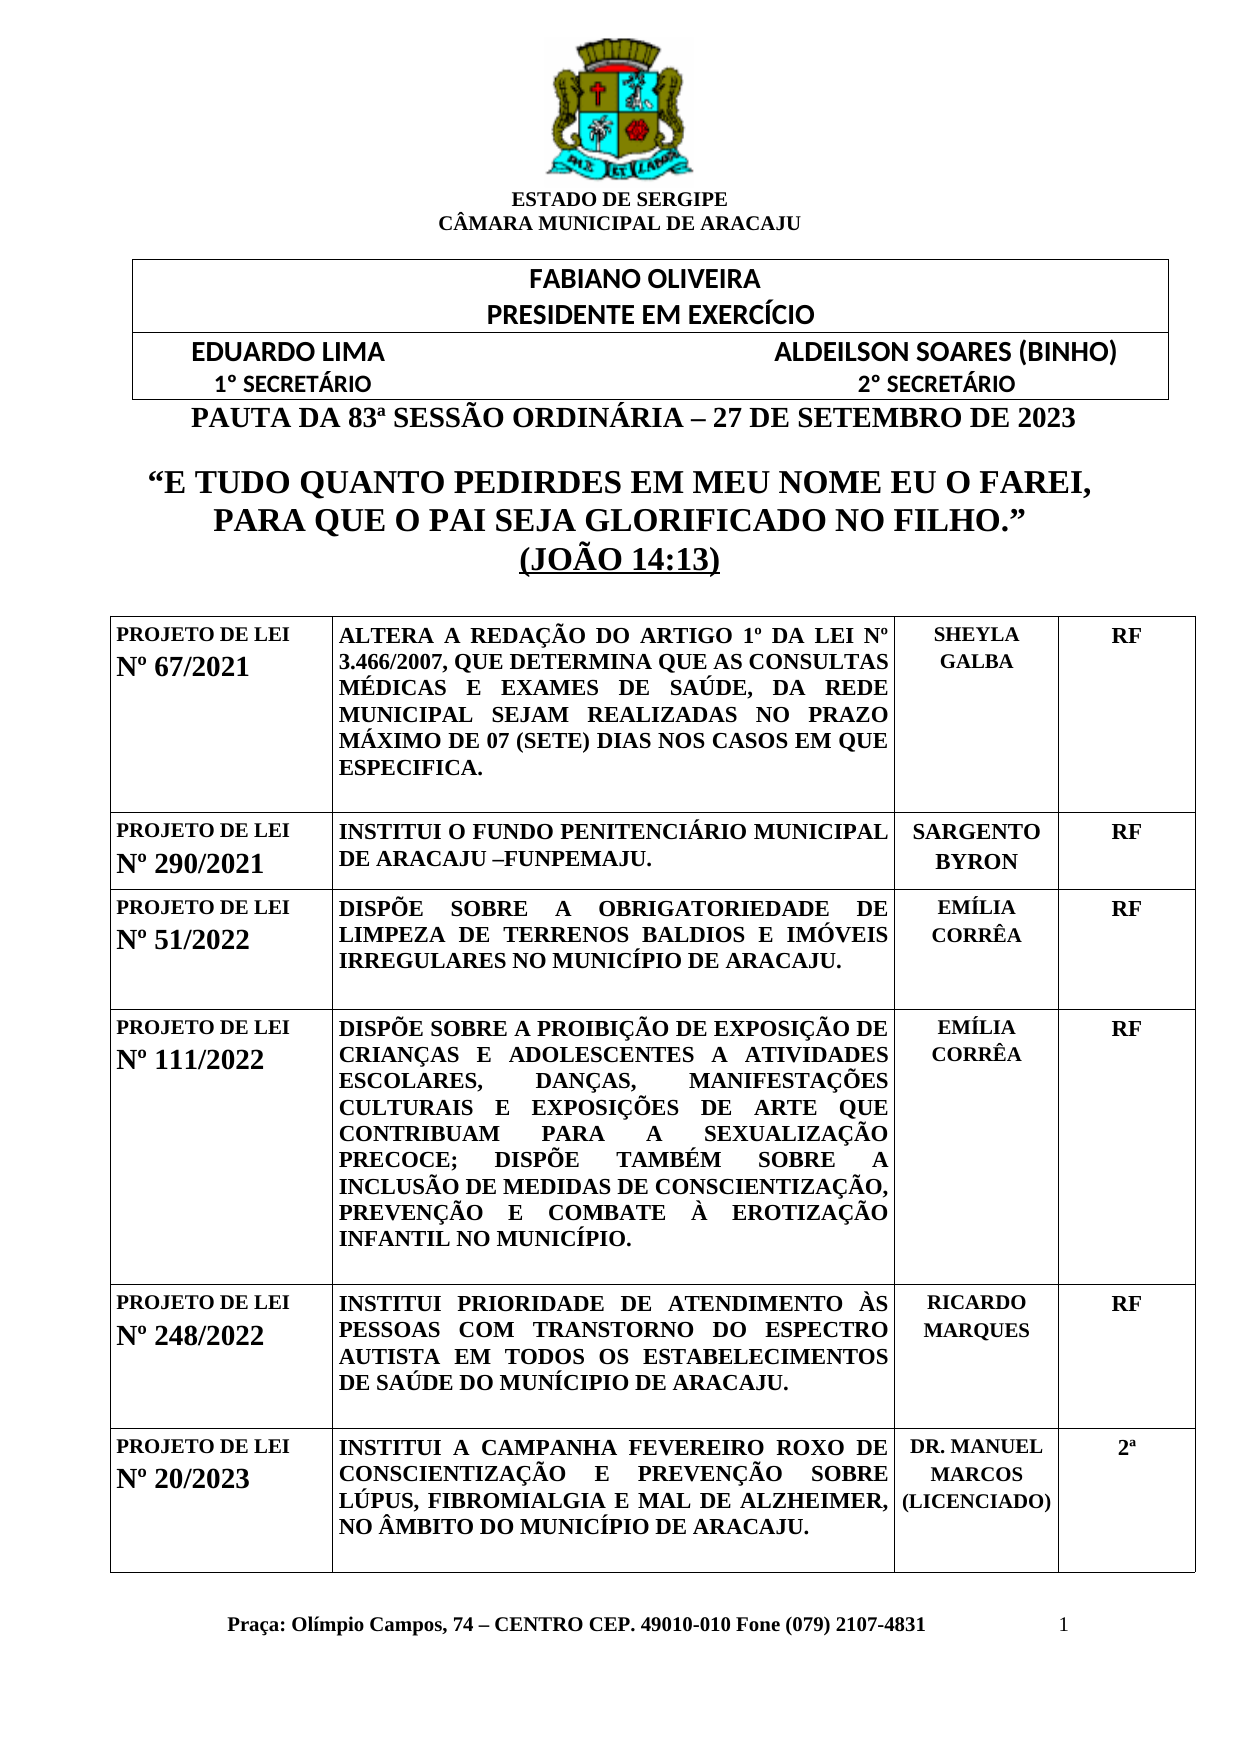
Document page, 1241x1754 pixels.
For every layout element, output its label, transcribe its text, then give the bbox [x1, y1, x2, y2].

table_cell INSTITUI O FUNDO PENITENCIÁRIO MUNICIPAL DE ARACAJU –FUNPEMAJU. [333, 813, 894, 889]
table_header SHEYLA GALBA [895, 617, 1058, 812]
table_cell INSTITUI A CAMPANHA FEVEREIRO ROXO DE CONSCIENTIZAÇÃO E PREVENÇÃO SOBRE LÚPUS, FIBROMIALGIA E MAL DE ALZHEIMER, NO ÂMBITO DO MUNICÍPIO DE ARACAJU. [333, 1429, 894, 1571]
table_cell 2ª [1059, 1429, 1195, 1571]
table_cell EMÍLIA CORRÊA [895, 890, 1058, 1008]
table_cell EMÍLIA CORRÊA [895, 1010, 1058, 1284]
table_cell PROJETO DE LEI Nº 248/2022 [111, 1285, 332, 1428]
table_cell RF [1059, 890, 1195, 1008]
table_header PROJETO DE LEI Nº 67/2021 [111, 617, 332, 812]
table_cell DR. MANUEL MARCOS (LICENCIADO) [895, 1429, 1058, 1571]
table_cell DISPÕE SOBRE A PROIBIÇÃO DE EXPOSIÇÃO DE CRIANÇAS E ADOLESCENTES A ATIVIDADES ESCOLARES, DANÇAS, MANIFESTAÇÕES CULTURAIS E EXPOSIÇÕES DE ARTE QUE CONTRIBUAM PARA A SEXUALIZAÇÃO PRECOCE; DISPÕE TAMBÉM SOBRE A INCLUSÃO DE MEDIDAS DE CONSCIENTIZAÇÃO, PREVENÇÃO E COMBATE À EROTIZAÇÃO INFANTIL NO MUNICÍPIO. [333, 1010, 894, 1284]
table_cell PROJETO DE LEI Nº 51/2022 [111, 890, 332, 1008]
table_cell PROJETO DE LEI Nº 290/2021 [111, 813, 332, 889]
table_cell RF [1059, 813, 1195, 889]
table_cell DISPÕE SOBRE A OBRIGATORIEDADE DE LIMPEZA DE TERRENOS BALDIOS E IMÓVEIS IRREGULARES NO MUNICÍPIO DE ARACAJU. [333, 890, 894, 1008]
text PAUTA DA 83ª SESSÃO ORDINÁRIA – 27 DE SETEMBRO DE 2023 [133, 400, 1106, 433]
table_cell RF [1059, 1285, 1195, 1428]
text (JOÃO 14:13) [133, 539, 1106, 577]
table_cell INSTITUI PRIORIDADE DE ATENDIMENTO ÀS PESSOAS COM TRANSTORNO DO ESPECTRO AUTISTA EM TODOS OS ESTABELECIMENTOS DE SAÚDE DO MUNÍCIPIO DE ARACAJU. [333, 1285, 894, 1428]
table_cell PROJETO DE LEI Nº 20/2023 [111, 1429, 332, 1571]
table_cell PROJETO DE LEI Nº 111/2022 [111, 1010, 332, 1284]
table_header RF [1059, 617, 1195, 812]
table_cell SARGENTO BYRON [895, 813, 1058, 889]
table_cell RF [1059, 1010, 1195, 1284]
table_cell EDUARDO LIMA ALDEILSON SOARES (BINHO) 1º SECRETÁRIO 2º SECRETÁRIO [133, 333, 1168, 399]
text “E TUDO QUANTO PEDIRDES EM MEU NOME EU O FAREI, PARA QUE O PAI SEJA GLORIFICADO NO FILHO.” [133, 462, 213, 539]
table_cell RICARDO MARQUES [895, 1285, 1058, 1428]
table_header FABIANO OLIVEIRA PRESIDENTE EM EXERCÍCIO [133, 260, 1168, 332]
text “E TUDO QUANTO PEDIRDES EM MEU NOME EU O FAREI, PARA QUE O PAI SEJA GLORIFICADO NO FILHO.” [1026, 462, 1106, 539]
table_header ALTERA A REDAÇÃO DO ARTIGO 1º DA LEI Nº 3.466/2007, QUE DETERMINA QUE AS CONSULTAS MÉDICAS E EXAMES DE SAÚDE, DA REDE MUNICIPAL SEJAM REALIZADAS NO PRAZO MÁXIMO DE 07 (SETE) DIAS NOS CASOS EM QUE ESPECIFICA. [333, 617, 894, 812]
